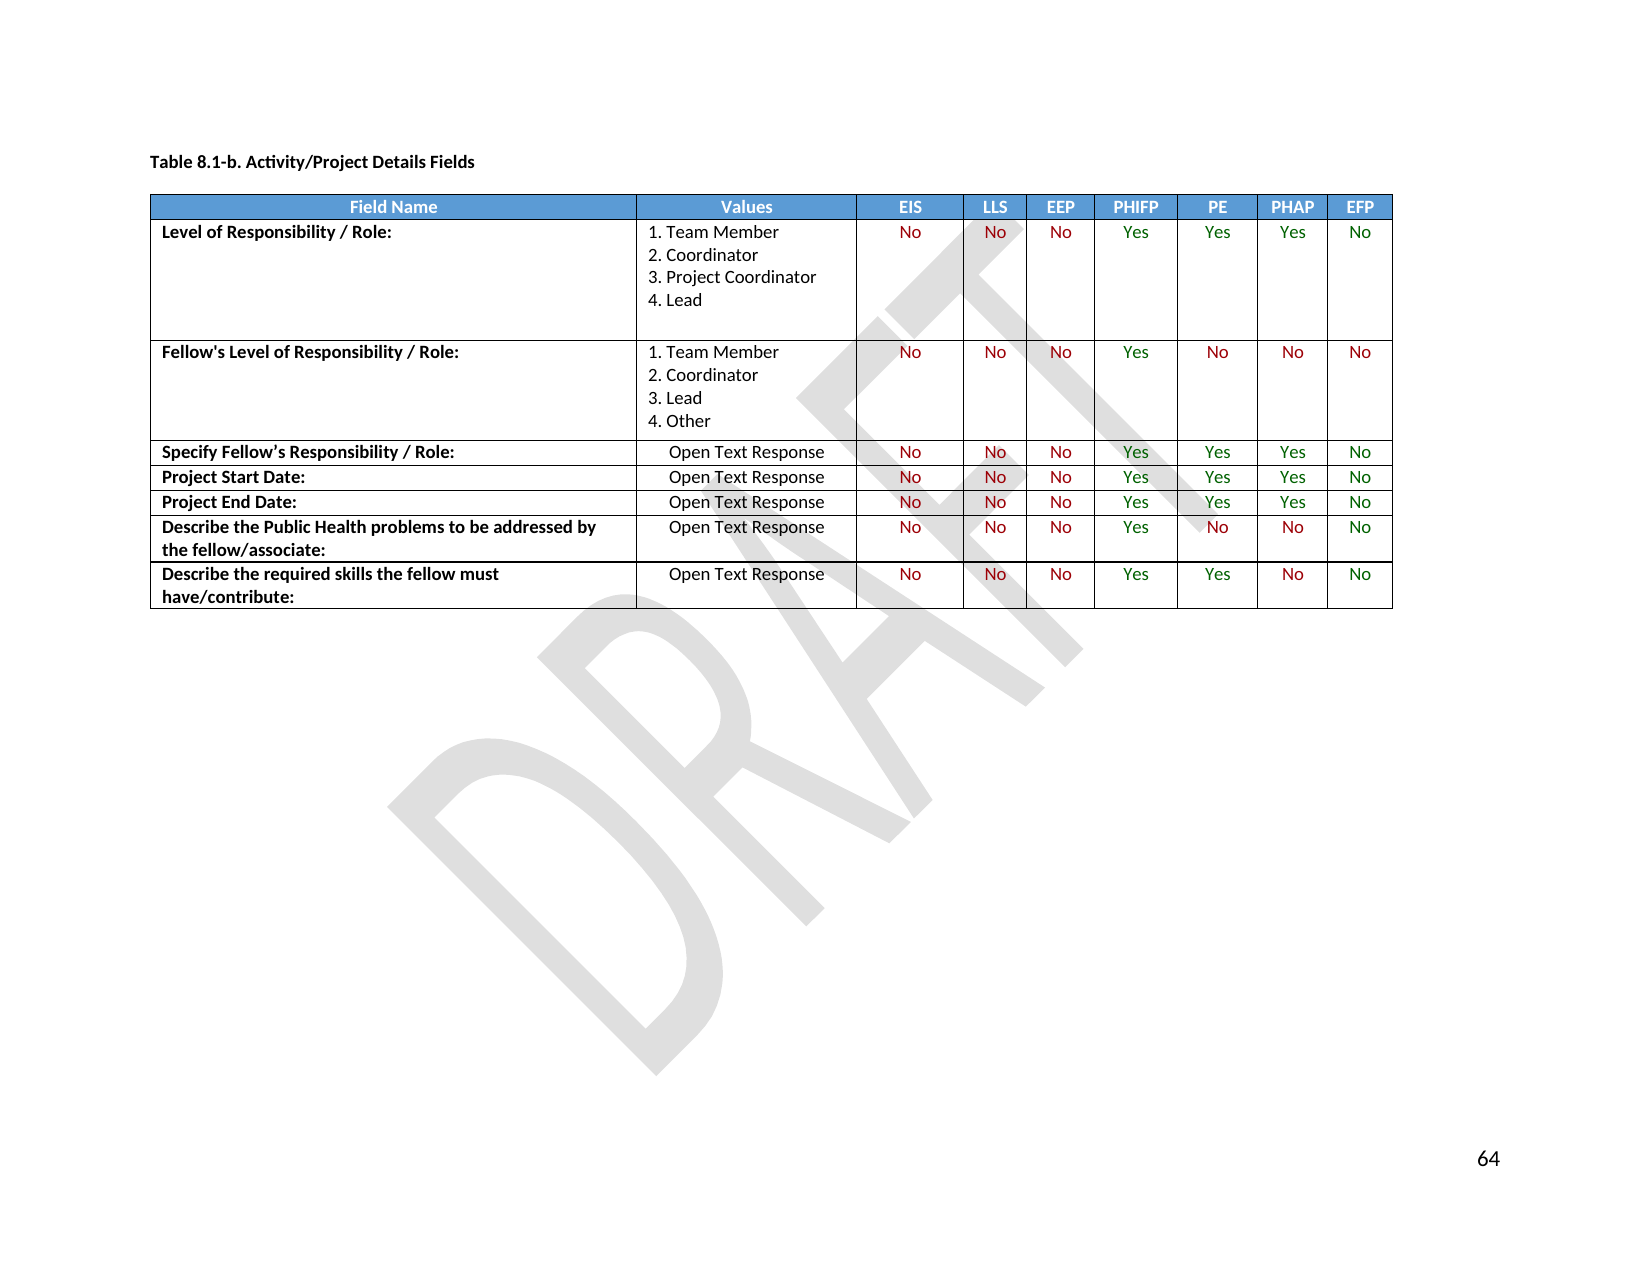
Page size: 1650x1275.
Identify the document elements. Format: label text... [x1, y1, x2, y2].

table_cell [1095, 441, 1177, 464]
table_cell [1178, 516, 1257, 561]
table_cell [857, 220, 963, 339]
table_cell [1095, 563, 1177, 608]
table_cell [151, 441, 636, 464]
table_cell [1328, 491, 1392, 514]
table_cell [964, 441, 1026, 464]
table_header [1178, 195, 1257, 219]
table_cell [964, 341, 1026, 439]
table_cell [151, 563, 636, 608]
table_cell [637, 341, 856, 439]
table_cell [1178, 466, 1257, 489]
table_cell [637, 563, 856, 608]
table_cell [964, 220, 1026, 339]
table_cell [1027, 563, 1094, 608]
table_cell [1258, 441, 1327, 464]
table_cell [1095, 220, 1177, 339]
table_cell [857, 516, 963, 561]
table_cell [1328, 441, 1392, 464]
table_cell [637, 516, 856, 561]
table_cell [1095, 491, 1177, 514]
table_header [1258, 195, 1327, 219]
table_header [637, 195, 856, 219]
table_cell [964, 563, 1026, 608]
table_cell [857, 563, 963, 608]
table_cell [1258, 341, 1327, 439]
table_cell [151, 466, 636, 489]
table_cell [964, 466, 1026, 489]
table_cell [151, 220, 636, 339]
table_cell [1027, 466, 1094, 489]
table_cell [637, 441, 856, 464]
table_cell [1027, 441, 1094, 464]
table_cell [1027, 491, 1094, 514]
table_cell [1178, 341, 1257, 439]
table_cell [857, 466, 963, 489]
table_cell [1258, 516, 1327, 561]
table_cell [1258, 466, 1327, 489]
text Table 8.1-b. Activity/Project Details Fields [150, 150, 1500, 173]
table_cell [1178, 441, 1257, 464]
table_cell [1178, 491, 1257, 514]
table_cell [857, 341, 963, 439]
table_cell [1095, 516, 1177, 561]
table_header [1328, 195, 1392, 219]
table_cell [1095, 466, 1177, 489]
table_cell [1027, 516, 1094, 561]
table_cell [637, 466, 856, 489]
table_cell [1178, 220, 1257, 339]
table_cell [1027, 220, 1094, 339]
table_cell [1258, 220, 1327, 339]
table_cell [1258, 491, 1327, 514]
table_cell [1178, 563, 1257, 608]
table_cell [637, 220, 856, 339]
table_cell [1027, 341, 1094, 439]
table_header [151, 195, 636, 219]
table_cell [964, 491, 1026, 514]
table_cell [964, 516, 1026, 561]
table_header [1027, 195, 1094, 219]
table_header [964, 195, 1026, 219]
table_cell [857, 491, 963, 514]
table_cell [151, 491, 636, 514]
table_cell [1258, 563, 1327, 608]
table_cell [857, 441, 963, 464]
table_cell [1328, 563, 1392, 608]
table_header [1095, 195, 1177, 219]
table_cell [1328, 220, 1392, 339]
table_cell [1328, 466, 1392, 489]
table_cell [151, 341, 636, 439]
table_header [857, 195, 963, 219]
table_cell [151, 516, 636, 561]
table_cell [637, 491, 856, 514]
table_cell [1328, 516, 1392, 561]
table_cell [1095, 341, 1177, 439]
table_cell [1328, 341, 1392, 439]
